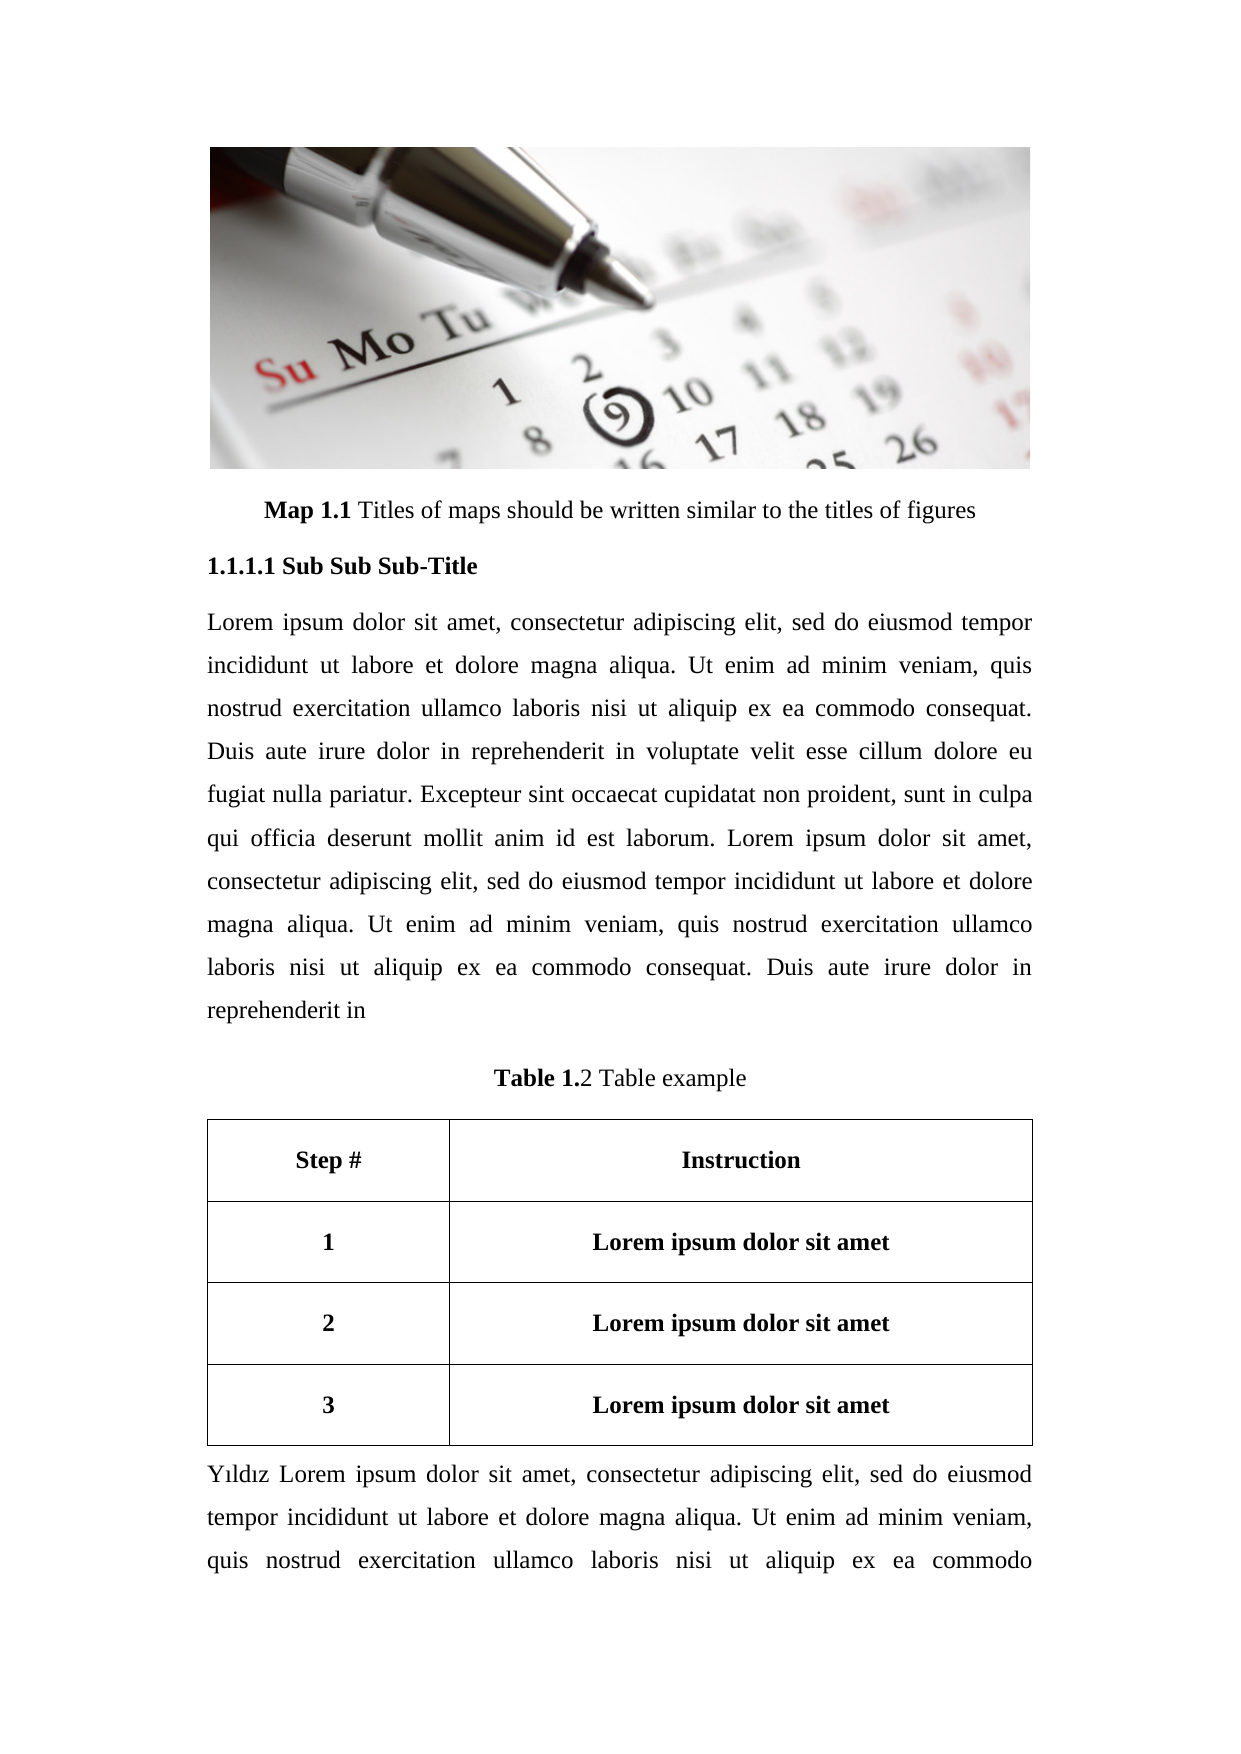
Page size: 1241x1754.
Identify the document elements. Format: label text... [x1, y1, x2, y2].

table_header Instruction [450, 1120, 1032, 1201]
text Map 1.1 Titles of maps should be written similar to the titles of figures [207, 495, 1033, 524]
table_cell 3 [208, 1365, 449, 1445]
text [207, 1459, 1033, 1574]
text Table 1.2 Table example [207, 1063, 1033, 1092]
table_cell Lorem ipsum dolor sit amet [450, 1283, 1032, 1364]
table_cell Lorem ipsum dolor sit amet [450, 1365, 1032, 1445]
table_cell 2 [208, 1283, 449, 1364]
picture [210, 147, 1031, 469]
table_header Step # [208, 1120, 449, 1201]
subtitle Sub Sub Sub-Title [207, 551, 1033, 580]
table_cell 1 [208, 1202, 449, 1282]
text Lorem ipsum dolor sit amet, consectetur adipiscing elit, sed do eiusmod tempor incididunt ut labore et dolore magna aliqua. Ut enim ad minim veniam, quis nostrud exercitation ullamco laboris nisi ut aliquip ex ea commodo consequat. Duis aute irure dolor in reprehenderit in voluptate velit esse cillum dolore eu fugiat nulla pariatur. Excepteur sint occaecat cupidatat non proident, sunt in culpa qui officia deserunt mollit anim id est laborum. Lorem ipsum dolor sit amet, consectetur adipiscing elit, sed do eiusmod tempor incididunt ut labore et dolore magna aliqua. Ut enim ad minim veniam, quis nostrud exercitation ullamco laboris nisi ut aliquip ex ea commodo consequat. Duis aute irure dolor in reprehenderit in [207, 607, 1033, 1024]
table_cell Lorem ipsum dolor sit amet [450, 1202, 1032, 1282]
